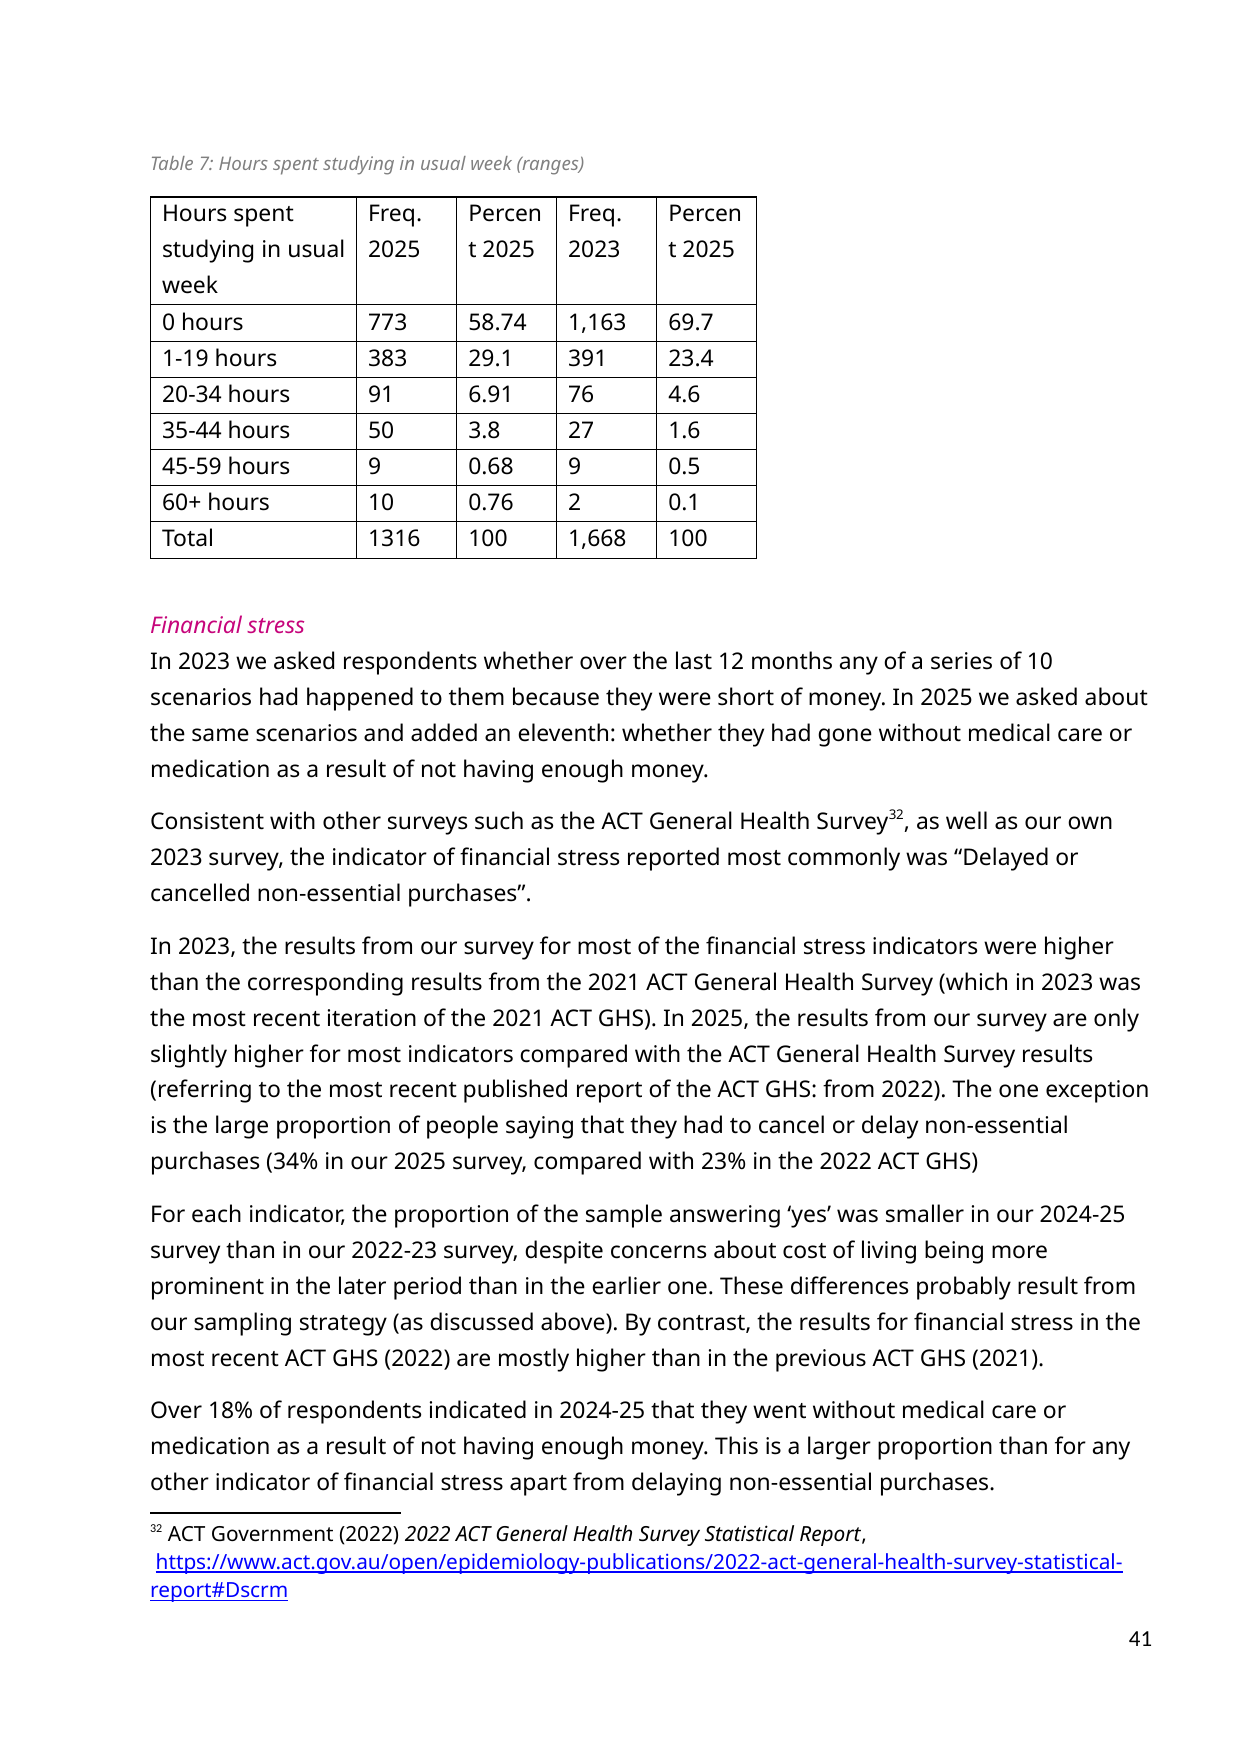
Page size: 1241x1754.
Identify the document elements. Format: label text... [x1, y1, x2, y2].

table_cell 0.1 [657, 486, 756, 521]
table_cell 1,668 [557, 522, 656, 557]
table_cell 0.68 [457, 450, 556, 485]
table_cell 2 [557, 486, 656, 521]
table_cell 1316 [357, 522, 456, 557]
table_cell 1,163 [557, 305, 656, 341]
text In 2023, the results from our survey for most of the financial stress indicators were higher than the corresponding results from the 2021 ACT General Health Survey (which in 2023 was the most recent iteration of the 2021 ACT GHS). In 2025, the results from our survey are only slightly higher for most indicators compared with the ACT General Health Survey results (referring to the most recent published report of the ACT GHS: from 2022). The one exception is the large proportion of people saying that they had to cancel or delay non-essential purchases (34% in our 2025 survey, compared with 23% in the 2022 ACT GHS) [150, 930, 1152, 1177]
table_header Freq. 2025 [357, 198, 456, 304]
table_cell 10 [357, 486, 456, 521]
text Over 18% of respondents indicated in 2024-25 that they went without medical care or medication as a result of not having enough money. This is a larger proportion than for any other indicator of financial stress apart from delaying non-essential purchases. [150, 1394, 1152, 1497]
table_cell 91 [357, 378, 456, 413]
table_cell 45-59 hours [151, 450, 356, 485]
table_cell 58.74 [457, 305, 556, 341]
table_cell 383 [357, 342, 456, 377]
table_cell 23.4 [657, 342, 756, 377]
table_cell 391 [557, 342, 656, 377]
subtitle Financial stress [150, 609, 1152, 640]
table_cell 4.6 [657, 378, 756, 413]
table_cell 29.1 [457, 342, 556, 377]
table_header Freq. 2023 [557, 198, 656, 304]
table_cell 0 hours [151, 305, 356, 341]
table_cell 20-34 hours [151, 378, 356, 413]
table_header Percent 2025 [457, 198, 556, 304]
table_cell 100 [457, 522, 556, 557]
table_header Hours spent studying in usual week [151, 198, 356, 304]
table_cell Total [151, 522, 356, 557]
table_cell 9 [357, 450, 456, 485]
table_cell 1-19 hours [151, 342, 356, 377]
table_cell 773 [357, 305, 456, 341]
text Consistent with other surveys such as the ACT General Health Survey, as well as our own 2023 survey, the indicator of financial stress reported most commonly was “Delayed or cancelled non-essential purchases”. [150, 805, 1152, 908]
table_cell 0.76 [457, 486, 556, 521]
table_cell 6.91 [457, 378, 556, 413]
table_cell 27 [557, 414, 656, 449]
table_header Percent 2025 [657, 198, 756, 304]
table_cell 0.5 [657, 450, 756, 485]
table_cell 76 [557, 378, 656, 413]
text In 2023 we asked respondents whether over the last 12 months any of a series of 10 scenarios had happened to them because they were short of money. In 2025 we asked about the same scenarios and added an eleventh: whether they had gone without medical care or medication as a result of not having enough money. [150, 645, 1152, 784]
table_cell 9 [557, 450, 656, 485]
table_cell 69.7 [657, 305, 756, 341]
text For each indicator, the proportion of the sample answering ‘yes’ was smaller in our 2024-25 survey than in our 2022-23 survey, despite concerns about cost of living being more prominent in the later period than in the earlier one. These differences probably result from our sampling strategy (as discussed above). By contrast, the results for financial stress in the most recent ACT GHS (2022) are mostly higher than in the previous ACT GHS (2021). [150, 1198, 1152, 1373]
table_cell 35-44 hours [151, 414, 356, 449]
table_cell 60+ hours [151, 486, 356, 521]
table_cell 100 [657, 522, 756, 557]
table_cell 50 [357, 414, 456, 449]
table_cell 1.6 [657, 414, 756, 449]
table_cell 3.8 [457, 414, 556, 449]
